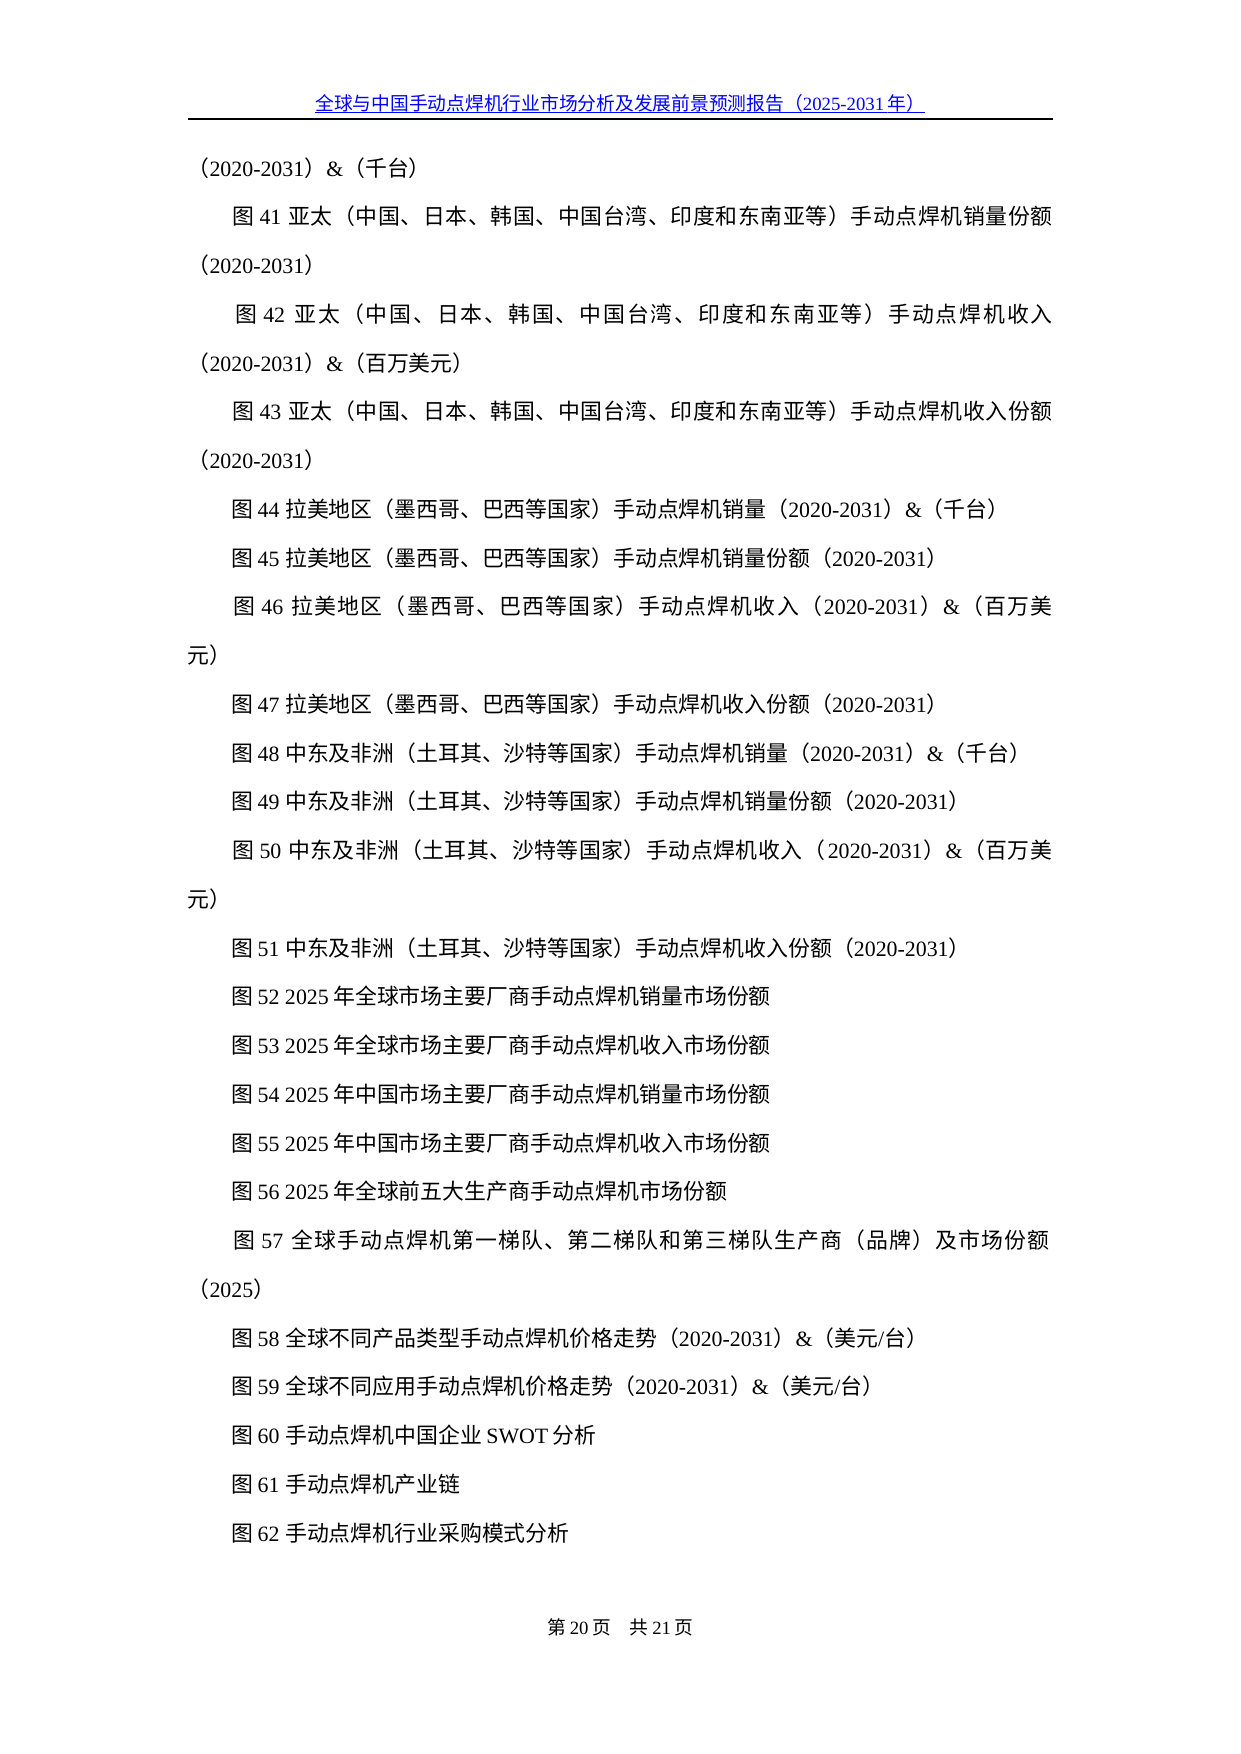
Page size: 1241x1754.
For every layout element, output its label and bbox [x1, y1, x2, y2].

text [187, 150, 1053, 1548]
